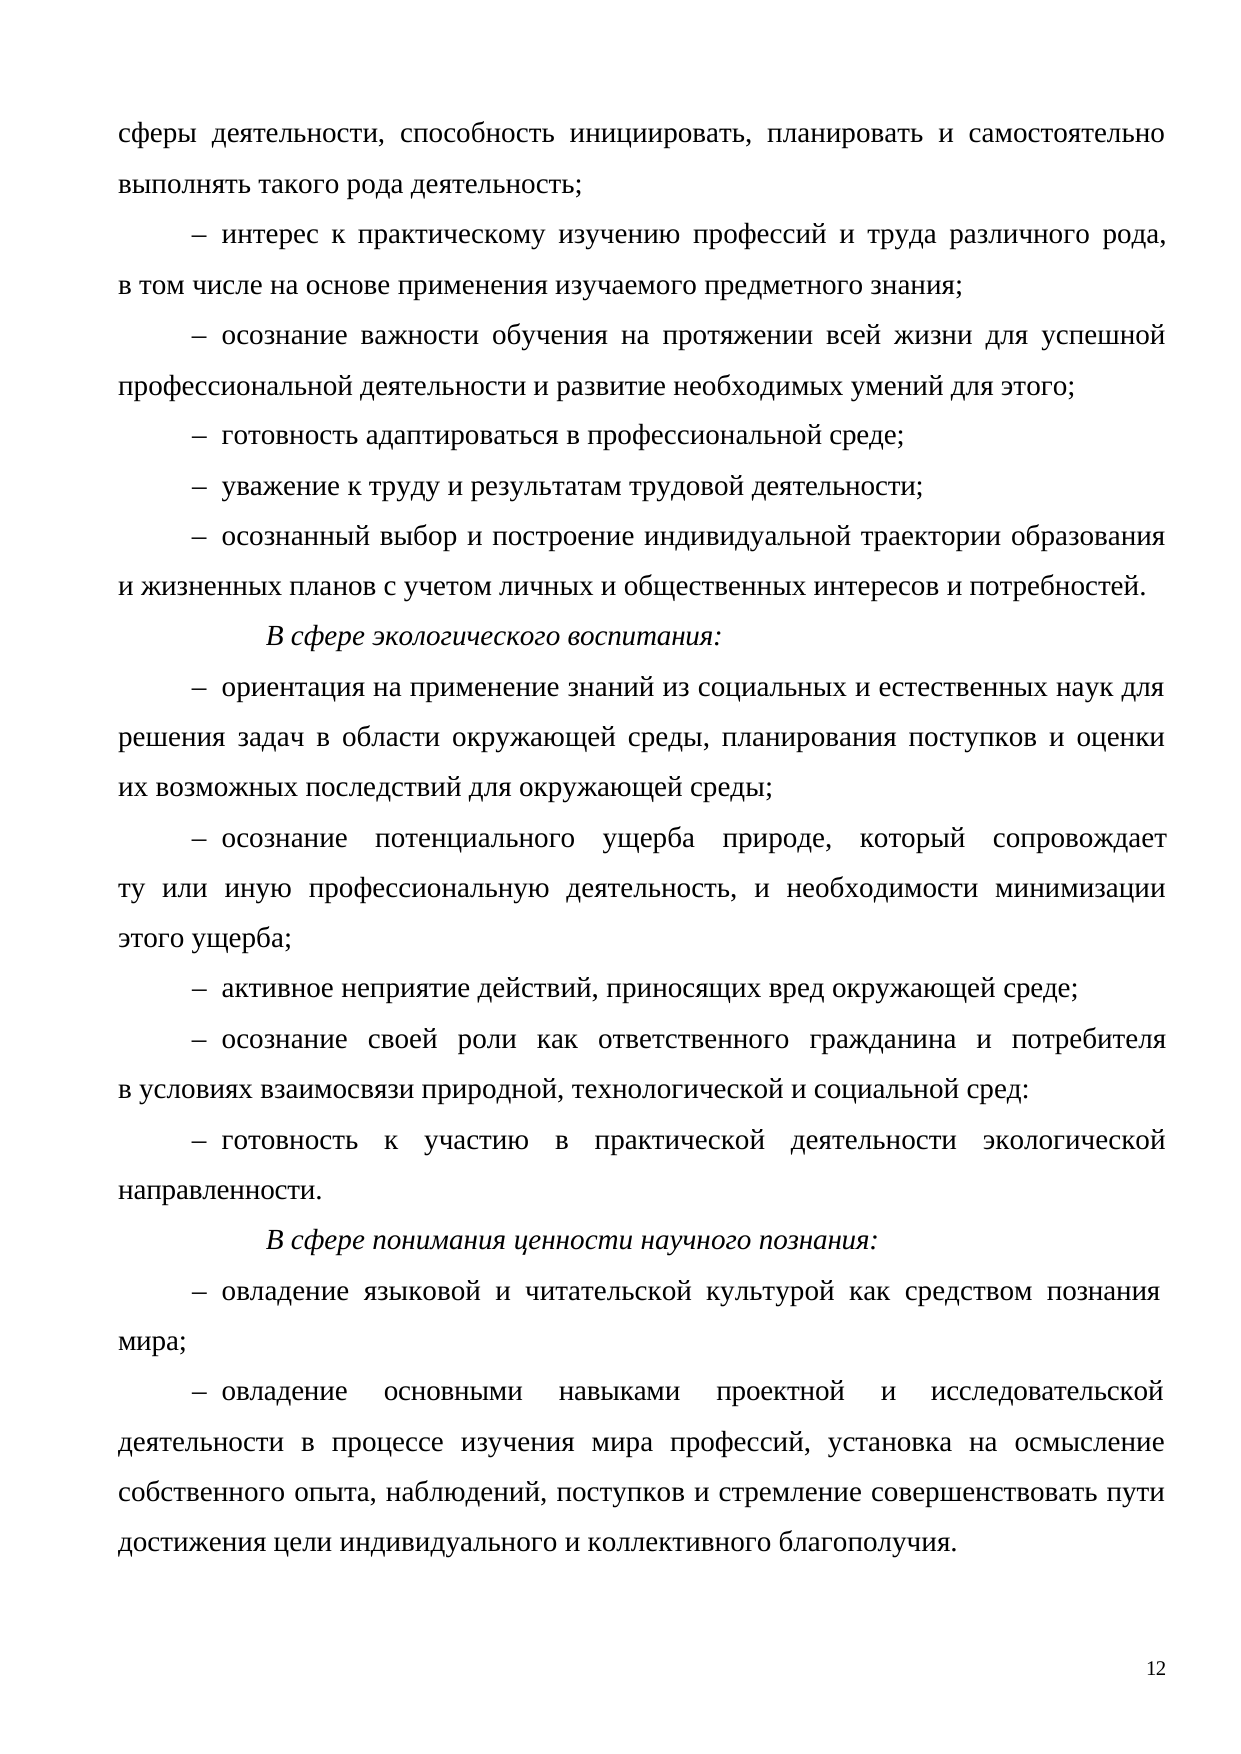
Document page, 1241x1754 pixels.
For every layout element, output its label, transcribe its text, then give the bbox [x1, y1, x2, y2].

list готовность к участию в практической деятельности экологической направленности. [118, 1122, 1166, 1206]
list уважение к труду и результатам трудовой деятельности; [192, 468, 1181, 501]
list активное неприятие действий, приносящих вред окружающей среде; [192, 971, 1181, 1004]
list осознание потенциального ущерба природе, который сопровождает ту или иную профессиональную деятельность, и необходимости минимизации этого ущерба; [118, 820, 1167, 954]
text сферы деятельности, способность инициировать, планировать и самостоятельно выполнять такого рода деятельность; [118, 115, 1166, 199]
list осознание своей роли как ответственного гражданина и потребителя в условиях взаимосвязи природной, технологической и социальной сред: [118, 1021, 1166, 1105]
text В сфере понимания ценности научного познания: [192, 1222, 1181, 1256]
list овладение основными навыками проектной и исследовательской [192, 1373, 1181, 1407]
list интерес к практическому изучению профессий и труда различного рода, в том числе на основе применения изучаемого предметного знания; [118, 217, 1166, 300]
text мира; [118, 1323, 1181, 1356]
list осознанный выбор и построение индивидуальной траектории образования и жизненных планов с учетом личных и общественных интересов и потребностей. [118, 518, 1166, 602]
list ориентация на применение знаний из социальных и естественных наук для решения задач в области окружающей среды, планирования поступков и оценки их возможных последствий для окружающей среды; [118, 669, 1166, 803]
text В сфере экологического воспитания: [192, 619, 1181, 652]
text деятельности в процессе изучения мира профессий, установка на осмысление собственного опыта, наблюдений, поступков и стремление совершенствовать пути достижения цели индивидуального и коллективного благополучия. [118, 1424, 1166, 1558]
list осознание важности обучения на протяжении всей жизни для успешной профессиональной деятельности и развитие необходимых умений для этого; [118, 317, 1166, 401]
list овладение языковой и читательской культурой как средством познания [192, 1273, 1181, 1306]
list готовность адаптироваться в профессиональной среде; [192, 418, 1181, 451]
